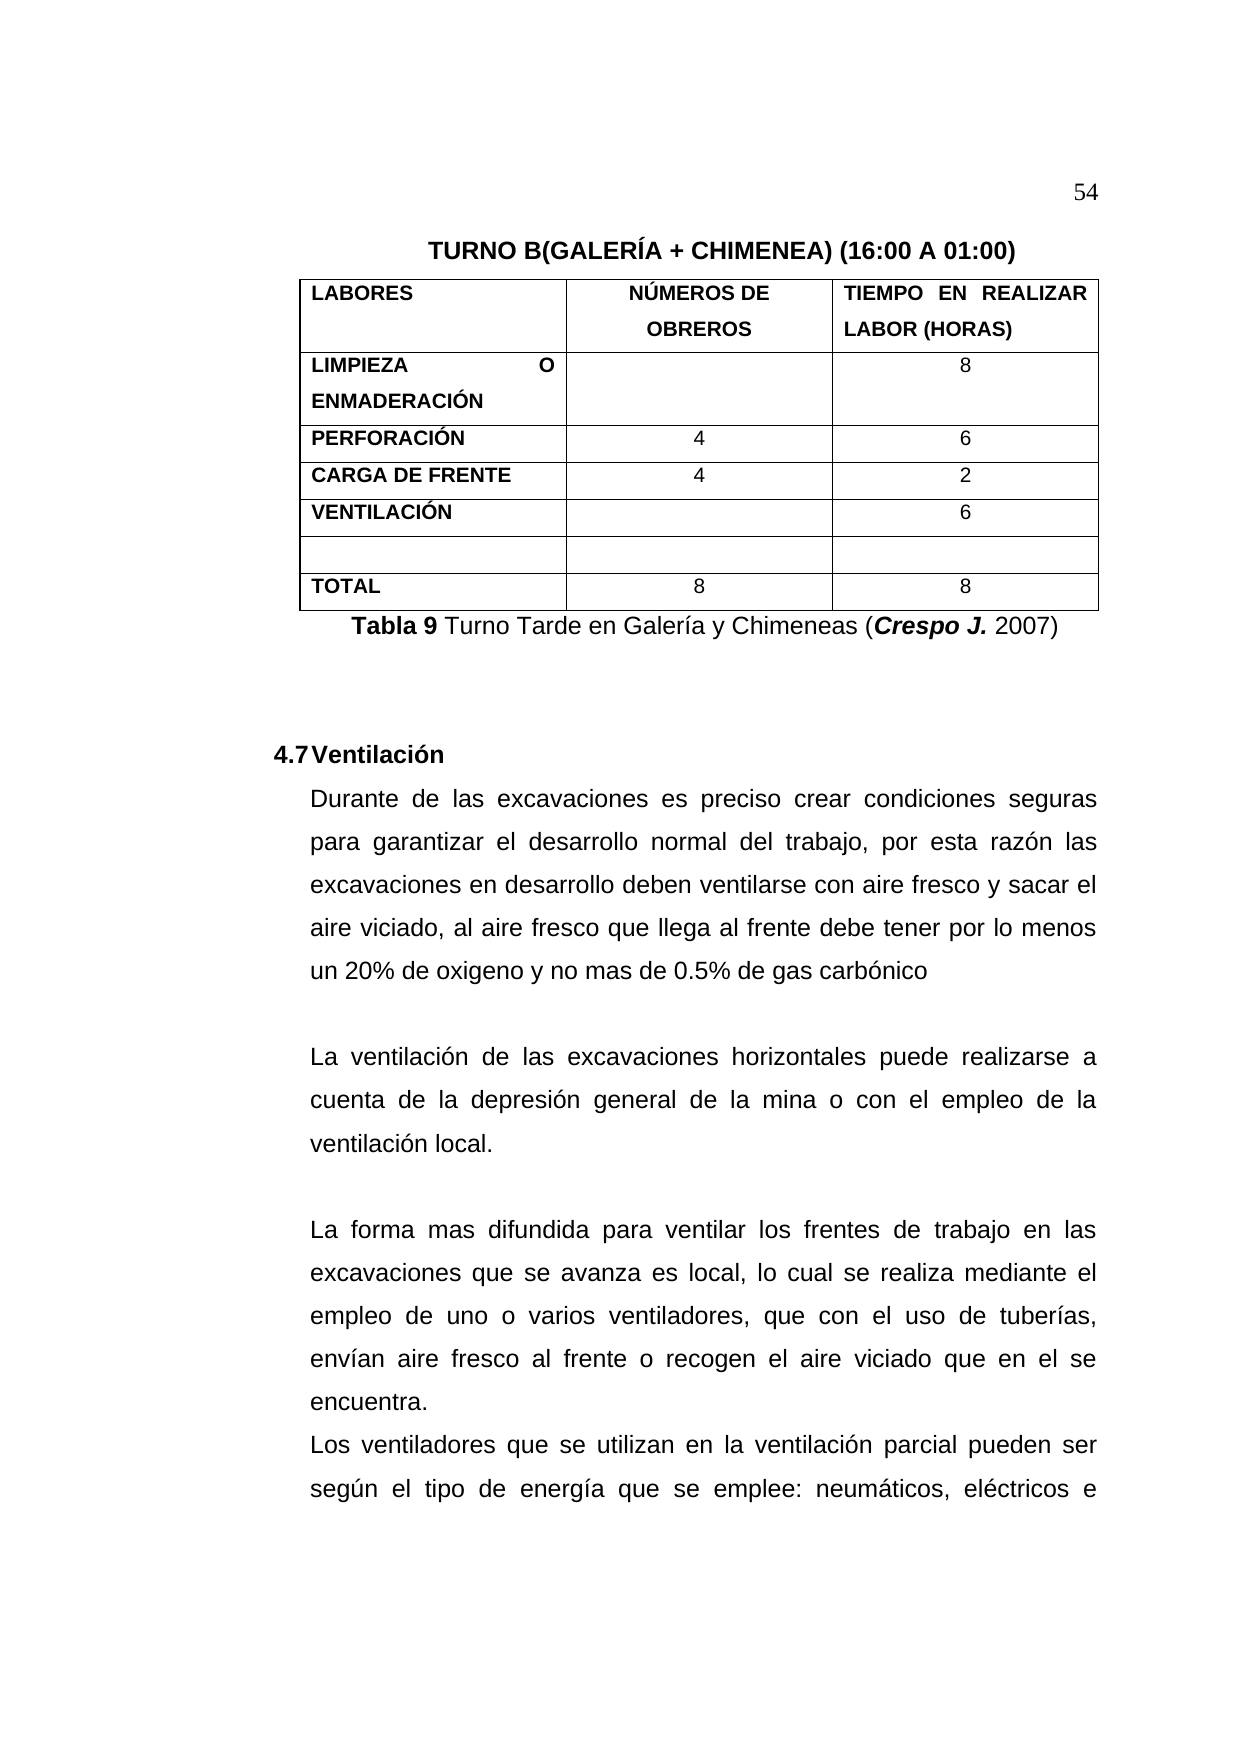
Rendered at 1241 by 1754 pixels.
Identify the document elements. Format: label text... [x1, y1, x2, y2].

table_cell [567, 353, 832, 425]
list Ventilación [274, 741, 1098, 769]
table_header LABORES [301, 280, 566, 352]
table_cell 6 [833, 426, 1098, 462]
table_cell [301, 537, 566, 573]
table_cell TOTAL [301, 574, 566, 610]
table_header NÚMEROS DE OBREROS [567, 280, 832, 352]
text TURNO B(GALERÍA + CHIMENEA) (16:00 A 01:00) [428, 236, 1098, 265]
text La ventilación de las excavaciones horizontales puede realizarse a cuenta de la depresión general de la mina o con el empleo de la ventilación local. [310, 1042, 1098, 1157]
table_cell 6 [833, 500, 1098, 536]
table_cell [567, 500, 832, 536]
table_cell VENTILACIÓN [301, 500, 566, 536]
table_cell 8 [567, 574, 832, 610]
table_cell CARGA DE FRENTE [301, 463, 566, 499]
table_cell 8 [833, 353, 1098, 425]
table_cell 8 [833, 574, 1098, 610]
table_cell PERFORACIÓN [301, 426, 566, 462]
table_cell 4 [567, 426, 832, 462]
table_cell LIMPIEZA O ENMADERACIÓN [301, 353, 566, 425]
table_cell 2 [833, 463, 1098, 499]
table_cell [833, 537, 1098, 573]
text La forma mas difundida para ventilar los frentes de trabajo en las excavaciones que se avanza es local, lo cual se realiza mediante el empleo de uno o varios ventiladores, que con el uso de tuberías, envían aire fresco al frente o recogen el aire viciado que en el se encuentra. [310, 1215, 1098, 1416]
text Durante de las excavaciones es preciso crear condiciones seguras para garantizar el desarrollo normal del trabajo, por esta razón las excavaciones en desarrollo deben ventilarse con aire fresco y sacar el aire viciado, al aire fresco que llega al frente debe tener por lo menos un 20% de oxigeno y no mas de 0.5% de gas carbónico [310, 784, 1098, 985]
text Tabla 9 Turno Tarde en Galería y Chimeneas (Crespo J. 2007) [310, 611, 1098, 640]
table_header TIEMPO EN REALIZAR LABOR (HORAS) [833, 280, 1098, 352]
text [310, 1431, 1098, 1502]
table_cell 4 [567, 463, 832, 499]
table_cell [567, 537, 832, 573]
